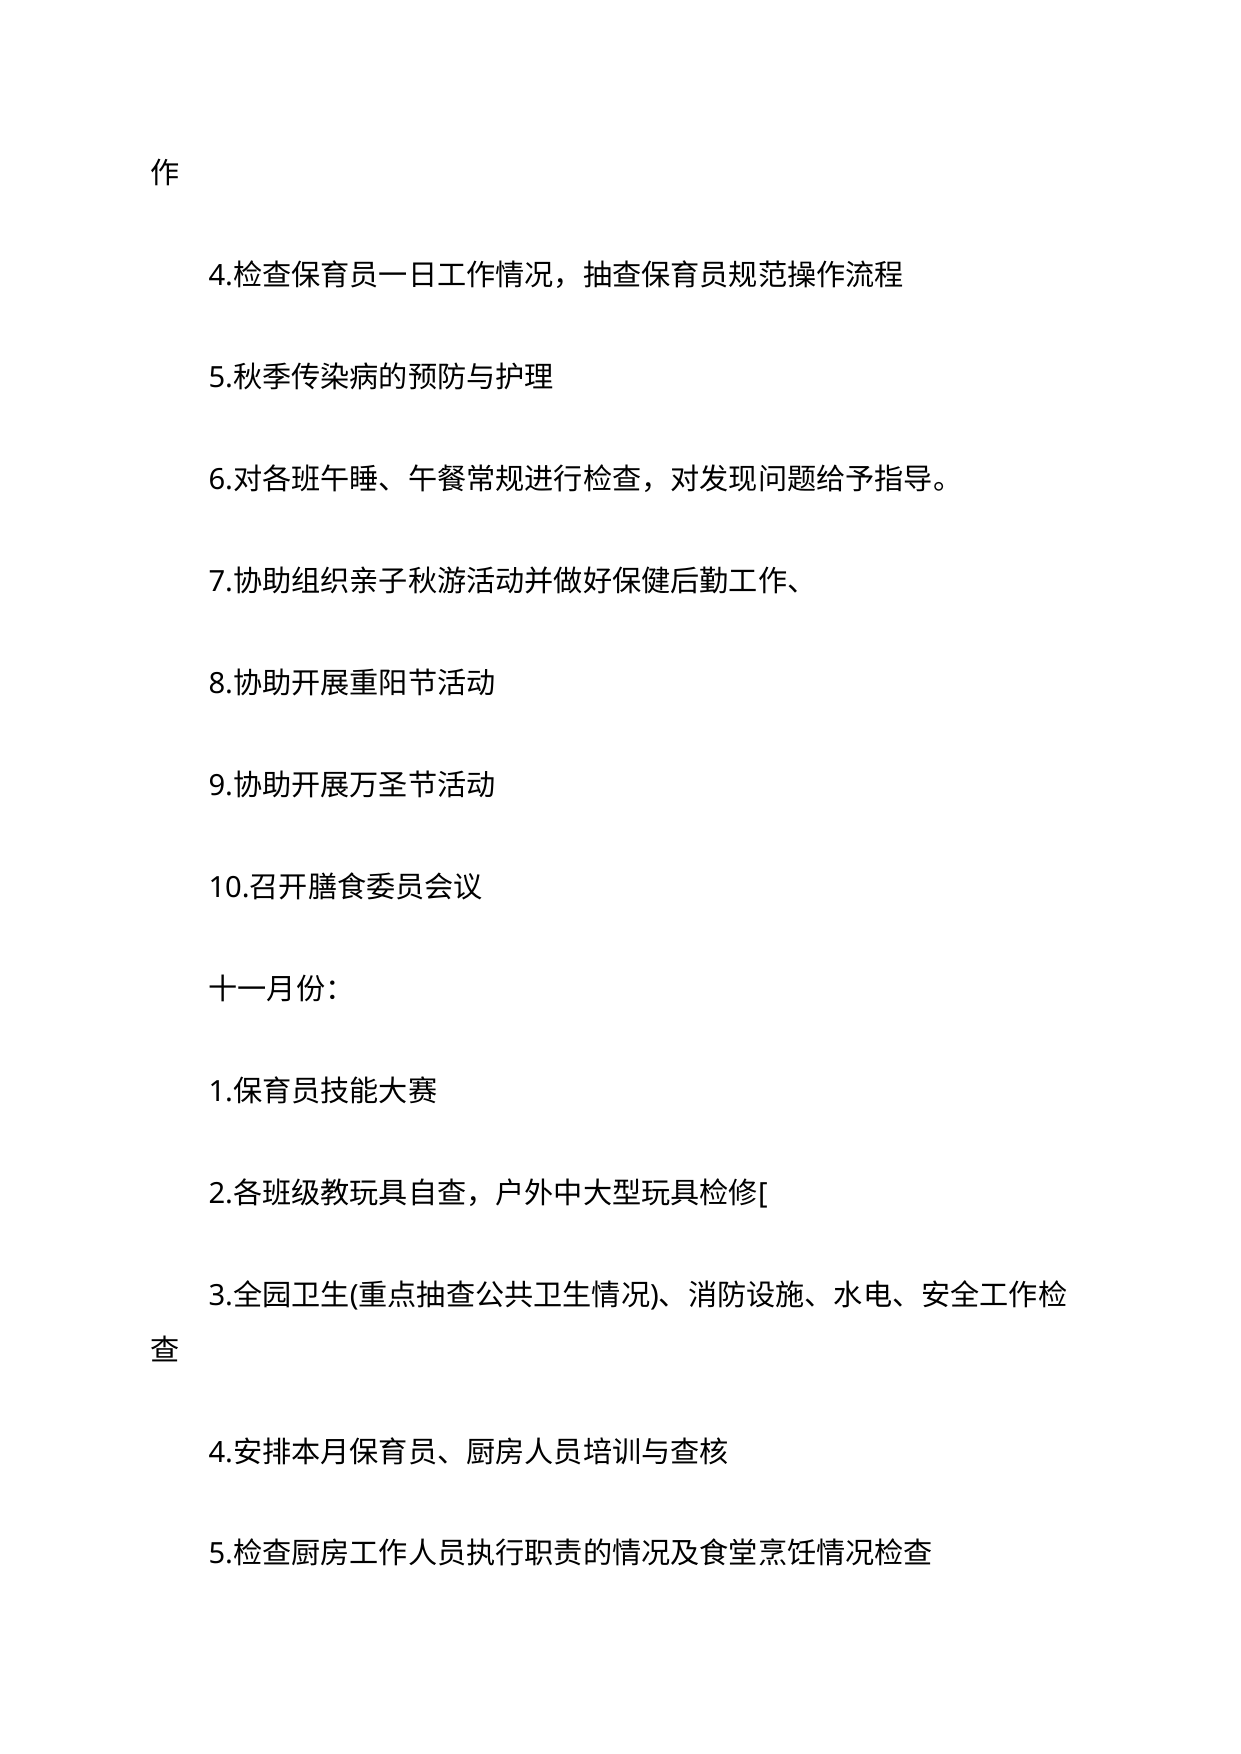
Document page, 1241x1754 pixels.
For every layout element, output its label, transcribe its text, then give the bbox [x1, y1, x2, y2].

text 3.全园卫生(重点抽查公共卫生情况)、消防设施、水电、安全工作检查 [150, 1271, 1090, 1369]
text 10.召开膳食委员会议 [150, 864, 1090, 906]
text 5.秋季传染病的预防与护理 [150, 354, 1090, 396]
text 2.各班级教玩具自查，户外中大型玩具检修[ [150, 1169, 1090, 1212]
text 6.对各班午睡、午餐常规进行检查，对发现问题给予指导。 [150, 456, 1090, 498]
text 9.协助开展万圣节活动 [150, 762, 1090, 804]
text 5.检查厨房工作人员执行职责的情况及食堂烹饪情况检查 [150, 1530, 1090, 1572]
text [150, 150, 1090, 192]
text 7.协助组织亲子秋游活动并做好保健后勤工作、 [150, 558, 1090, 600]
text 4.安排本月保育员、厨房人员培训与查核 [150, 1428, 1090, 1471]
text 1.保育员技能大赛 [150, 1067, 1090, 1110]
text 4.检查保育员一日工作情况，抽查保育员规范操作流程 [150, 252, 1090, 294]
text 8.协助开展重阳节活动 [150, 660, 1090, 702]
text 十一月份： [150, 966, 1090, 1008]
